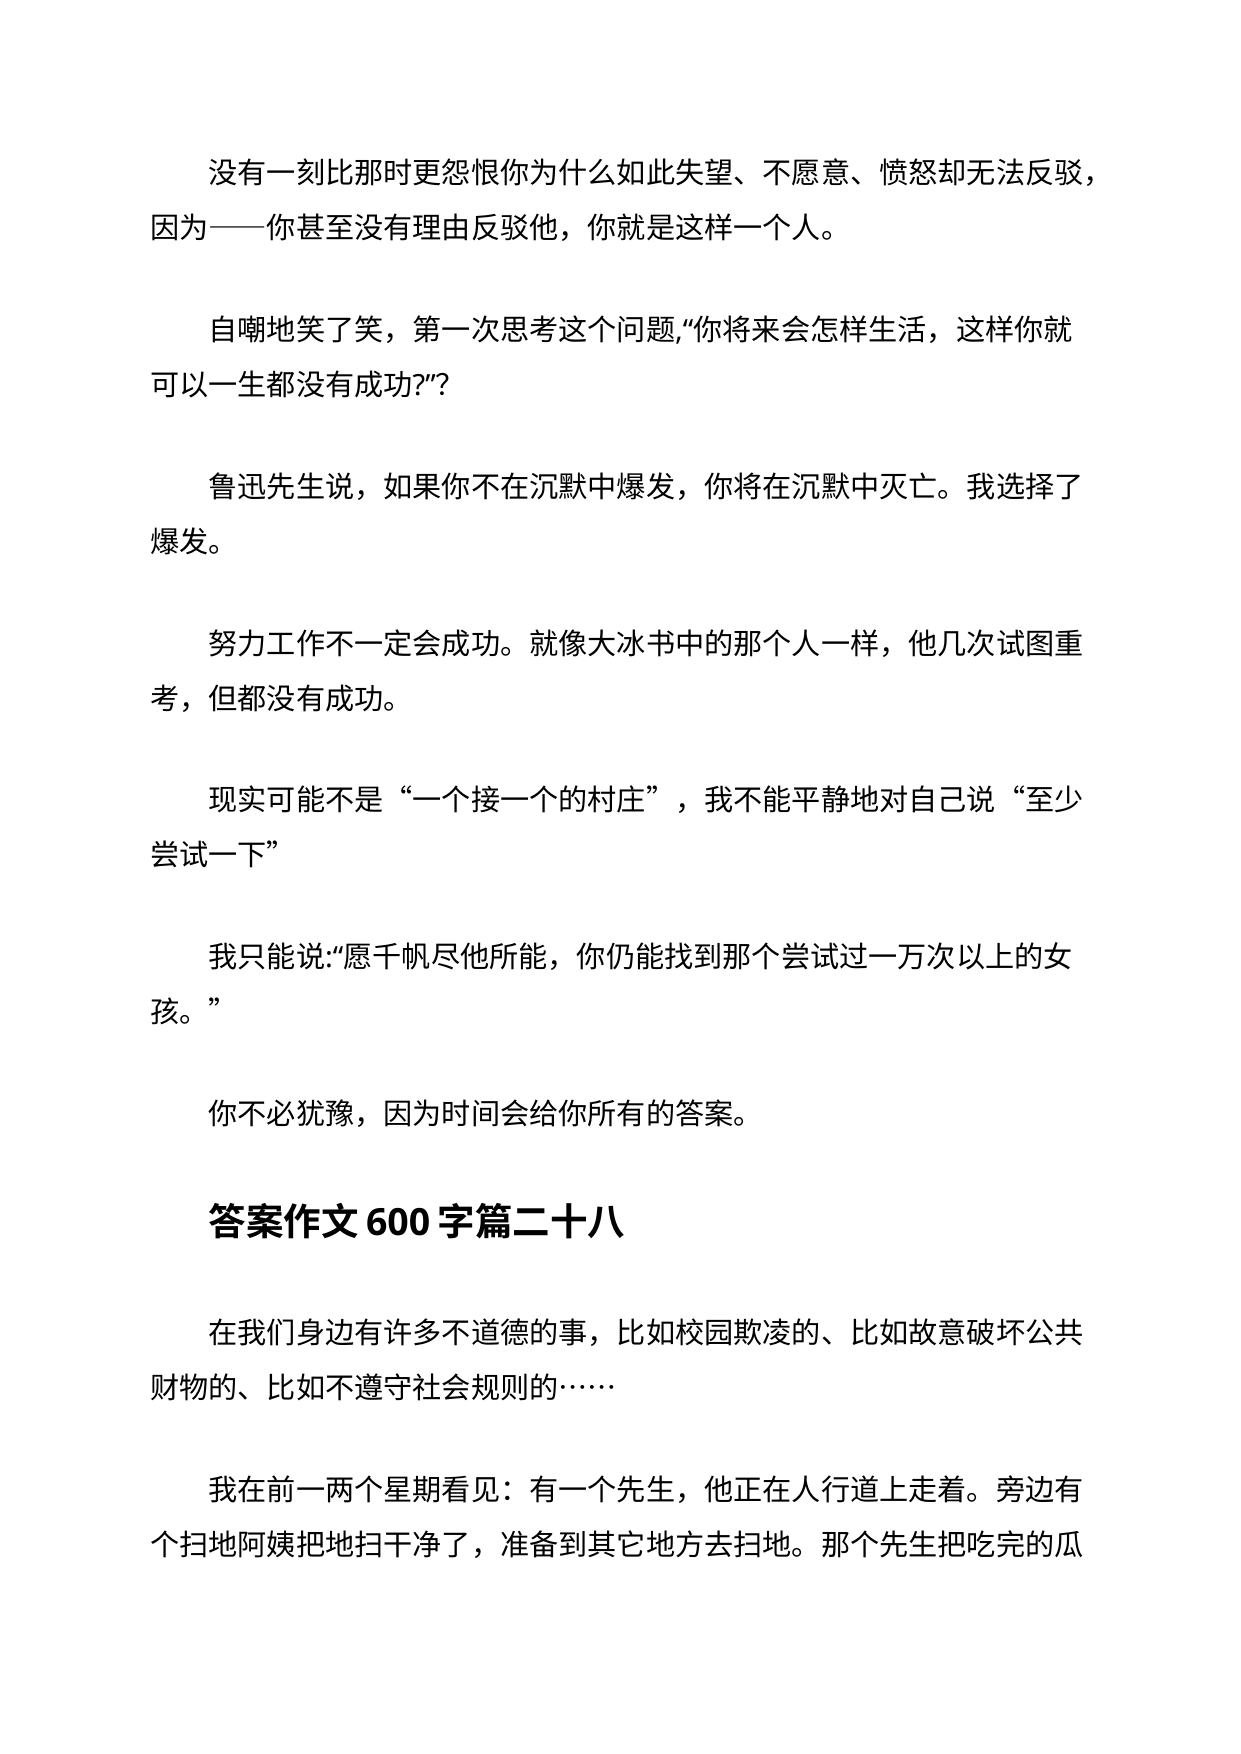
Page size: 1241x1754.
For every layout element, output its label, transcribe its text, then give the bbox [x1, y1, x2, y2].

text 努力工作不一定会成功。就像大冰书中的那个人一样，他几次试图重考，但都没有成功。 [150, 620, 1090, 717]
text 自嘲地笑了笑，第一次思考这个问题,“你将来会怎样生活，这样你就可以一生都没有成功?”？ [150, 307, 1090, 404]
text 鲁迅先生说，如果你不在沉默中爆发，你将在沉默中灭亡。我选择了爆发。 [150, 464, 1090, 561]
text 在我们身边有许多不道德的事，比如校园欺凌的、比如故意破坏公共财物的、比如不遵守社会规则的…… [150, 1310, 1090, 1407]
text 没有一刻比那时更怨恨你为什么如此失望、不愿意、愤怒却无法反驳，因为——你甚至没有理由反驳他，你就是这样一个人。 [150, 150, 1090, 247]
text 答案作文600字篇二十八 [150, 1192, 1090, 1247]
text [150, 1466, 1090, 1564]
text 我只能说:“愿千帆尽他所能，你仍能找到那个尝试过一万次以上的女孩。” [150, 934, 1090, 1031]
text 你不必犹豫，因为时间会给你所有的答案。 [150, 1090, 1090, 1133]
text 现实可能不是“一个接一个的村庄”，我不能平静地对自己说“至少尝试一下” [150, 777, 1090, 874]
